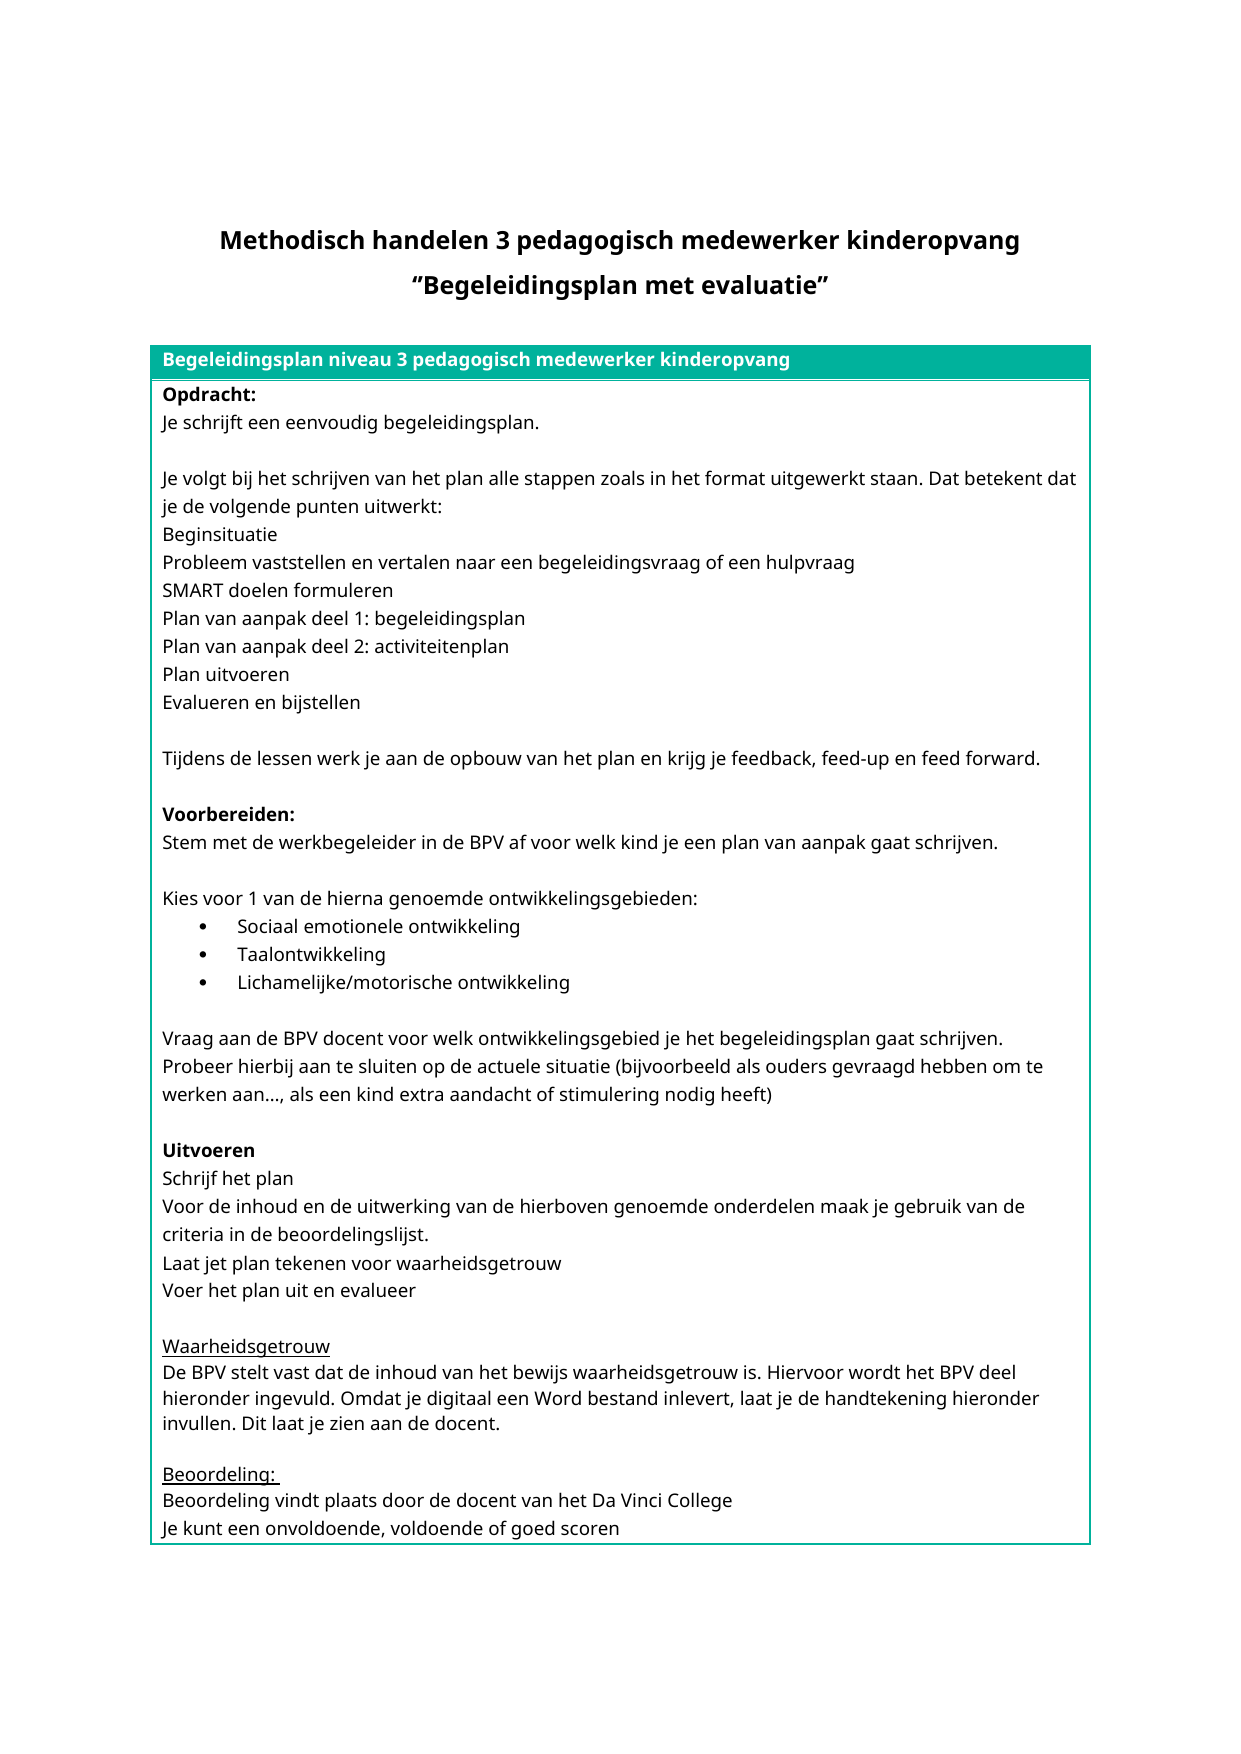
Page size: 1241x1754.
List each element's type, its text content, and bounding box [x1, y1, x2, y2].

text ‘’Begeleidingsplan met evaluatie’’ [150, 267, 1090, 301]
table_cell Opdracht: Je schrijft een eenvoudig begeleidingsplan. Je volgt bij het schrijven van het plan alle stappen zoals in het format uitgewerkt staan. Dat betekent dat je de volgende punten uitwerkt: Beginsituatie Probleem vaststellen en vertalen naar een begeleidingsvraag of een hulpvraag SMART doelen formuleren Plan van aanpak deel 1: begeleidingsplan Plan van aanpak deel 2: activiteitenplan Plan uitvoeren Evalueren en bijstellen Tijdens de lessen werk je aan de opbouw van het plan en krijg je feedback, feed-up en feed forward. Voorbereiden: Stem met de werkbegeleider in de BPV af voor welk kind je een plan van aanpak gaat schrijven. Kies voor 1 van de hierna genoemde ontwikkelingsgebieden: Sociaal emotionele ontwikkeling Taalontwikkeling Lichamelijke/motorische ontwikkeling Vraag aan de BPV docent voor welk ontwikkelingsgebied je het begeleidingsplan gaat schrijven. Probeer hierbij aan te sluiten op de actuele situatie (bijvoorbeeld als ouders gevraagd hebben om te werken aan…, als een kind extra aandacht of stimulering nodig heeft) Uitvoeren Schrijf het plan Voor de inhoud en de uitwerking van de hierboven genoemde onderdelen maak je gebruik van de criteria in de beoordelingslijst. Laat jet plan tekenen voor waarheidsgetrouw Voer het plan uit en evalueer Waarheidsgetrouw De BPV stelt vast dat de inhoud van het bewijs waarheidsgetrouw is. Hiervoor wordt het BPV deel hieronder ingevuld. Omdat je digitaal een Word bestand inlevert, laat je de handtekening hieronder invullen. Dit laat je zien aan de docent. Beoordeling: Beoordeling vindt plaats door de docent van het Da Vinci College Je kunt een onvoldoende, voldoende of goed scoren [152, 381, 1089, 1543]
text Methodisch handelen 3 pedagogisch medewerker kinderopvang [150, 223, 1090, 257]
table_header Begeleidingsplan niveau 3 pedagogisch medewerker kinderopvang [152, 346, 1089, 379]
